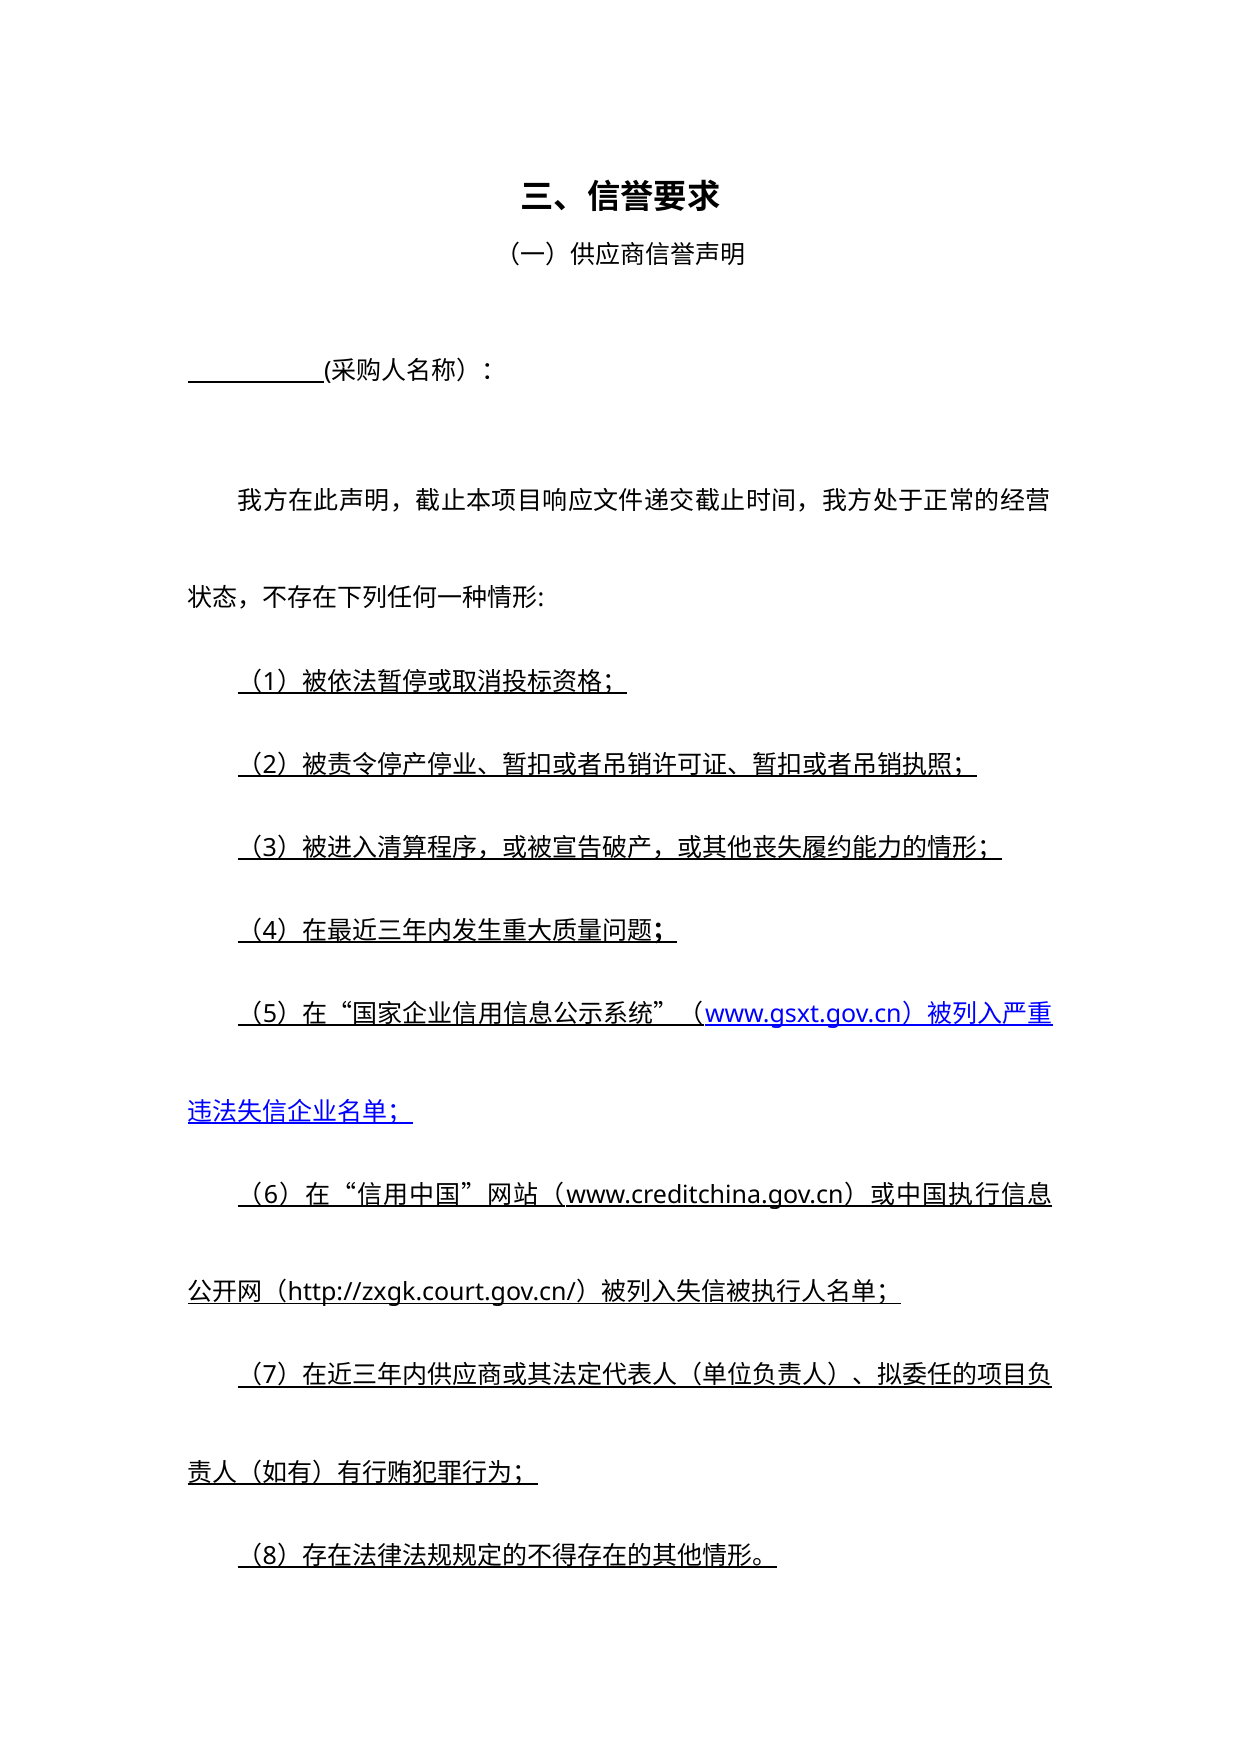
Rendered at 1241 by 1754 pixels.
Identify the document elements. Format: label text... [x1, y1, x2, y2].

text （3）被进入清算程序，或被宣告破产，或其他丧失履约能力的情形； [187, 813, 1053, 878]
text （5）在“国家企业信用信息公示系统”（www.gsxt.gov.cn）被列入严重违法失信企业名单； [187, 979, 1053, 1142]
text 三、信誉要求 [187, 162, 1053, 220]
text （8）存在法律法规规定的不得存在的其他情形。 [187, 1521, 1053, 1586]
text （6）在“信用中国”网站（www.creditchina.gov.cn）或中国执行信息公开网（http://zxgk.court.gov.cn/）被列入失信被执行人名单； [187, 1160, 1053, 1322]
text (采购人名称）： [187, 336, 1053, 401]
text 我方在此声明，截止本项目响应文件递交截止时间，我方处于正常的经营状态，不存在下列任何一种情形: [187, 466, 1053, 628]
text （1）被依法暂停或取消投标资格； [187, 647, 1053, 712]
text （一）供应商信誉声明 [187, 220, 1053, 285]
text （2）被责令停产停业、暂扣或者吊销许可证、暂扣或者吊销执照； [187, 730, 1053, 795]
text （7）在近三年内供应商或其法定代表人（单位负责人）、拟委任的项目负责人（如有）有行贿犯罪行为； [187, 1340, 1053, 1503]
text （4）在最近三年内发生重大质量问题； [187, 896, 1053, 961]
